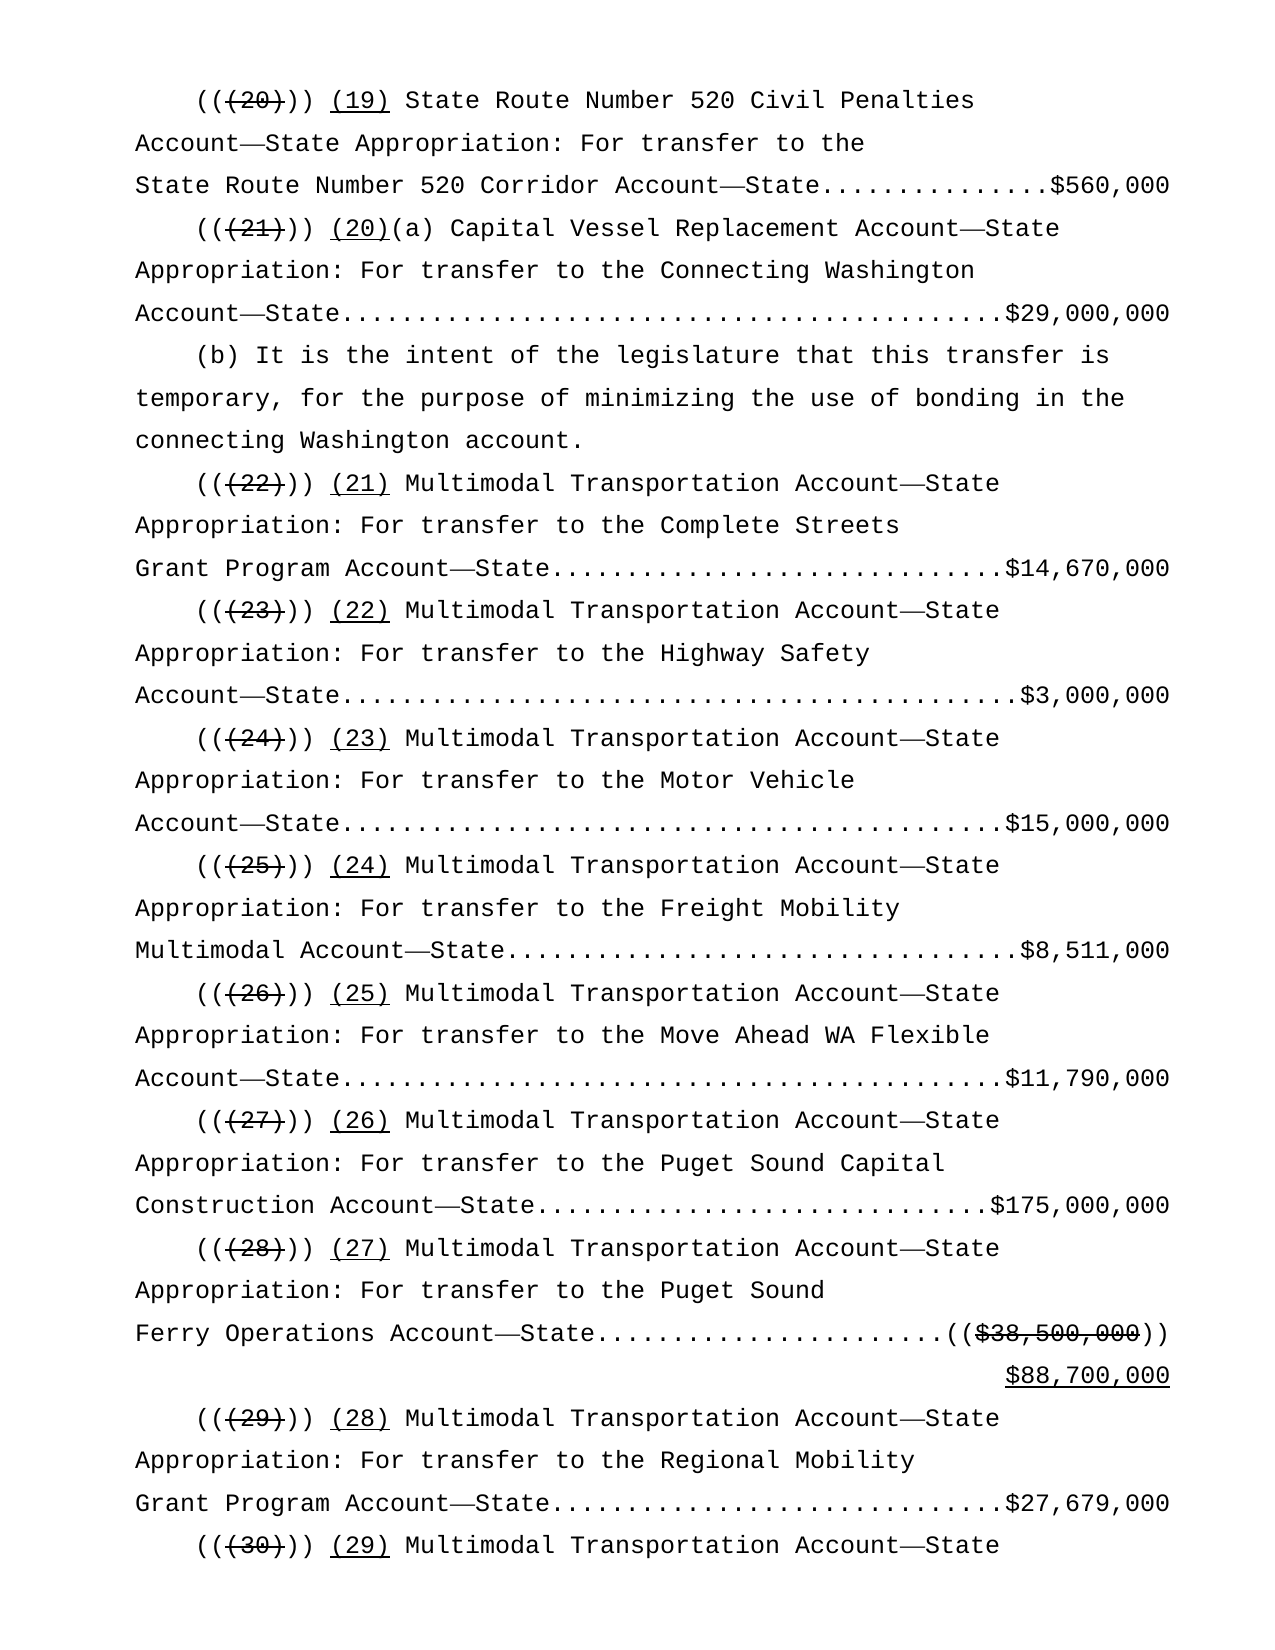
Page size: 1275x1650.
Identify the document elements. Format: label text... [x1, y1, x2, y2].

text (((23))) (22) Multimodal Transportation Account—State [135, 585, 1170, 627]
text Appropriation: For transfer to the Move Ahead WA Flexible [135, 1010, 1170, 1052]
text (((27))) (26) Multimodal Transportation Account—State [135, 1095, 1170, 1137]
text (((28))) (27) Multimodal Transportation Account—State [135, 1222, 1170, 1265]
text Grant Program Account—State $27,679,000 [135, 1477, 1170, 1520]
text (((22))) (21) Multimodal Transportation Account—State [135, 457, 1170, 500]
text Appropriation: For transfer to the Freight Mobility [135, 882, 1170, 925]
text (((24))) (23) Multimodal Transportation Account—State [135, 712, 1170, 755]
text Appropriation: For transfer to the Puget Sound [135, 1265, 1170, 1307]
text (((26))) (25) Multimodal Transportation Account—State [135, 967, 1170, 1010]
text (((25))) (24) Multimodal Transportation Account—State [135, 840, 1170, 882]
text Appropriation: For transfer to the Regional Mobility [135, 1435, 1170, 1477]
text (((29))) (28) Multimodal Transportation Account—State [135, 1392, 1170, 1435]
text Ferry Operations Account—State (($38,500,000)) [135, 1307, 1170, 1350]
text Grant Program Account—State $14,670,000 [135, 542, 1170, 585]
text State Route Number 520 Corridor Account—State $560,000 [135, 160, 1170, 202]
text Multimodal Account—State $8,511,000 [135, 925, 1170, 967]
text Construction Account—State $175,000,000 [135, 1180, 1170, 1222]
text Appropriation: For transfer to the Connecting Washington [135, 245, 1170, 287]
text (((20))) (19) State Route Number 520 Civil Penalties [135, 75, 1170, 117]
text Appropriation: For transfer to the Highway Safety [135, 627, 1170, 670]
text $88,700,000 [135, 1350, 1170, 1392]
text (b) It is the intent of the legislature that this transfer is temporary, for the purpose of minimizing the use of bonding in the connecting Washington account. [135, 330, 1170, 457]
text (((30))) (29) Multimodal Transportation Account—State [135, 1520, 1170, 1562]
text Account—State $29,000,000 [135, 287, 1170, 330]
text (((21))) (20)(a) Capital Vessel Replacement Account—State [135, 202, 1170, 245]
text Appropriation: For transfer to the Puget Sound Capital [135, 1137, 1170, 1180]
text Account—State $15,000,000 [135, 797, 1170, 840]
text Account—State $11,790,000 [135, 1052, 1170, 1095]
text Account—State $3,000,000 [135, 670, 1170, 712]
text Account—State Appropriation: For transfer to the [135, 117, 1170, 160]
text Appropriation: For transfer to the Complete Streets [135, 500, 1170, 542]
text Appropriation: For transfer to the Motor Vehicle [135, 755, 1170, 797]
